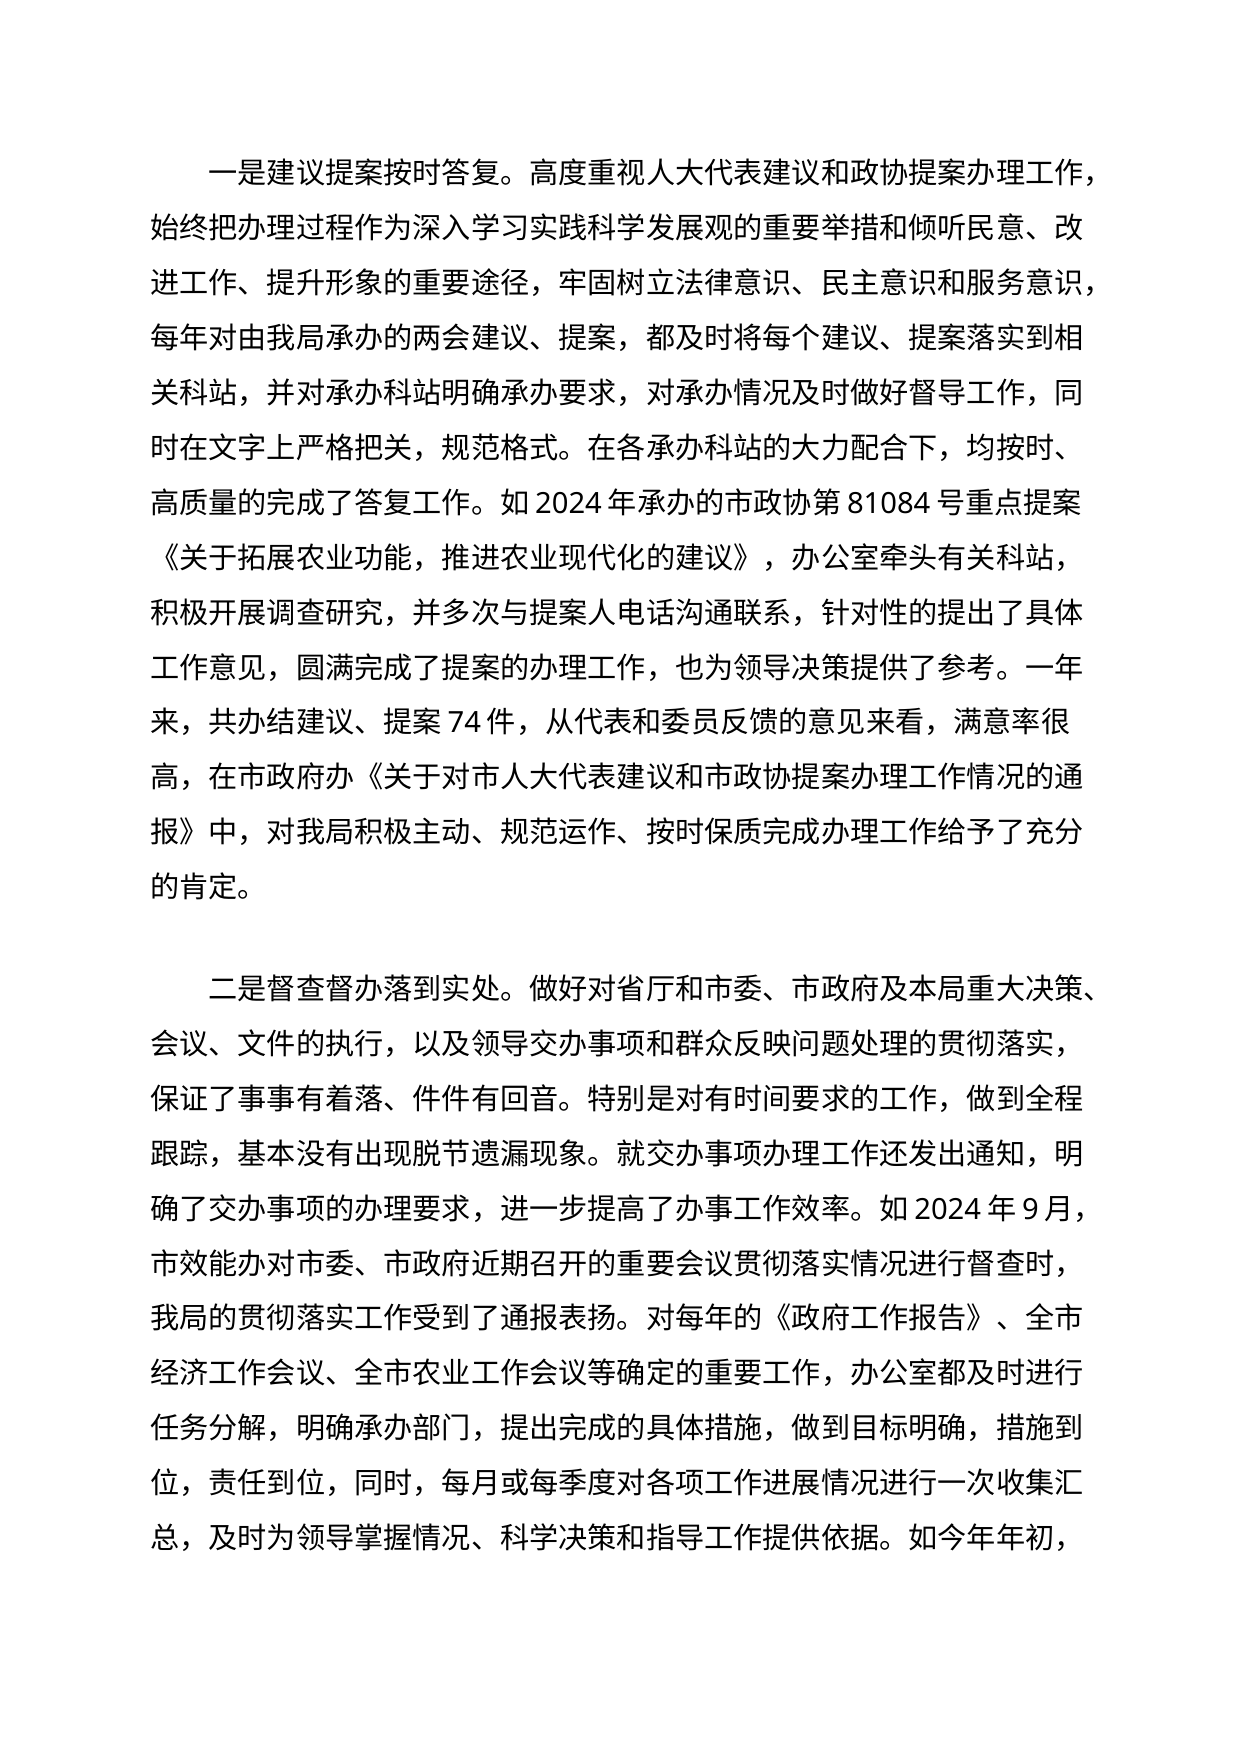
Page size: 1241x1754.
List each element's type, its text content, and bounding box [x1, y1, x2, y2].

text 一是建议提案按时答复。高度重视人大代表建议和政协提案办理工作，始终把办理过程作为深入学习实践科学发展观的重要举措和倾听民意、改进工作、提升形象的重要途径，牢固树立法律意识、民主意识和服务意识，每年对由我局承办的两会建议、提案，都及时将每个建议、提案落实到相关科站，并对承办科站明确承办要求，对承办情况及时做好督导工作，同时在文字上严格把关，规范格式。在各承办科站的大力配合下，均按时、高质量的完成了答复工作。如2024年承办的市政协第81084号重点提案《关于拓展农业功能，推进农业现代化的建议》，办公室牵头有关科站，积极开展调查研究，并多次与提案人电话沟通联系，针对性的提出了具体工作意见，圆满完成了提案的办理工作，也为领导决策提供了参考。一年来，共办结建议、提案74件，从代表和委员反馈的意见来看，满意率很高，在市政府办《关于对市人大代表建议和市政协提案办理工作情况的通报》中，对我局积极主动、规范运作、按时保质完成办理工作给予了充分的肯定。 [150, 150, 1090, 906]
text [150, 966, 1090, 1557]
